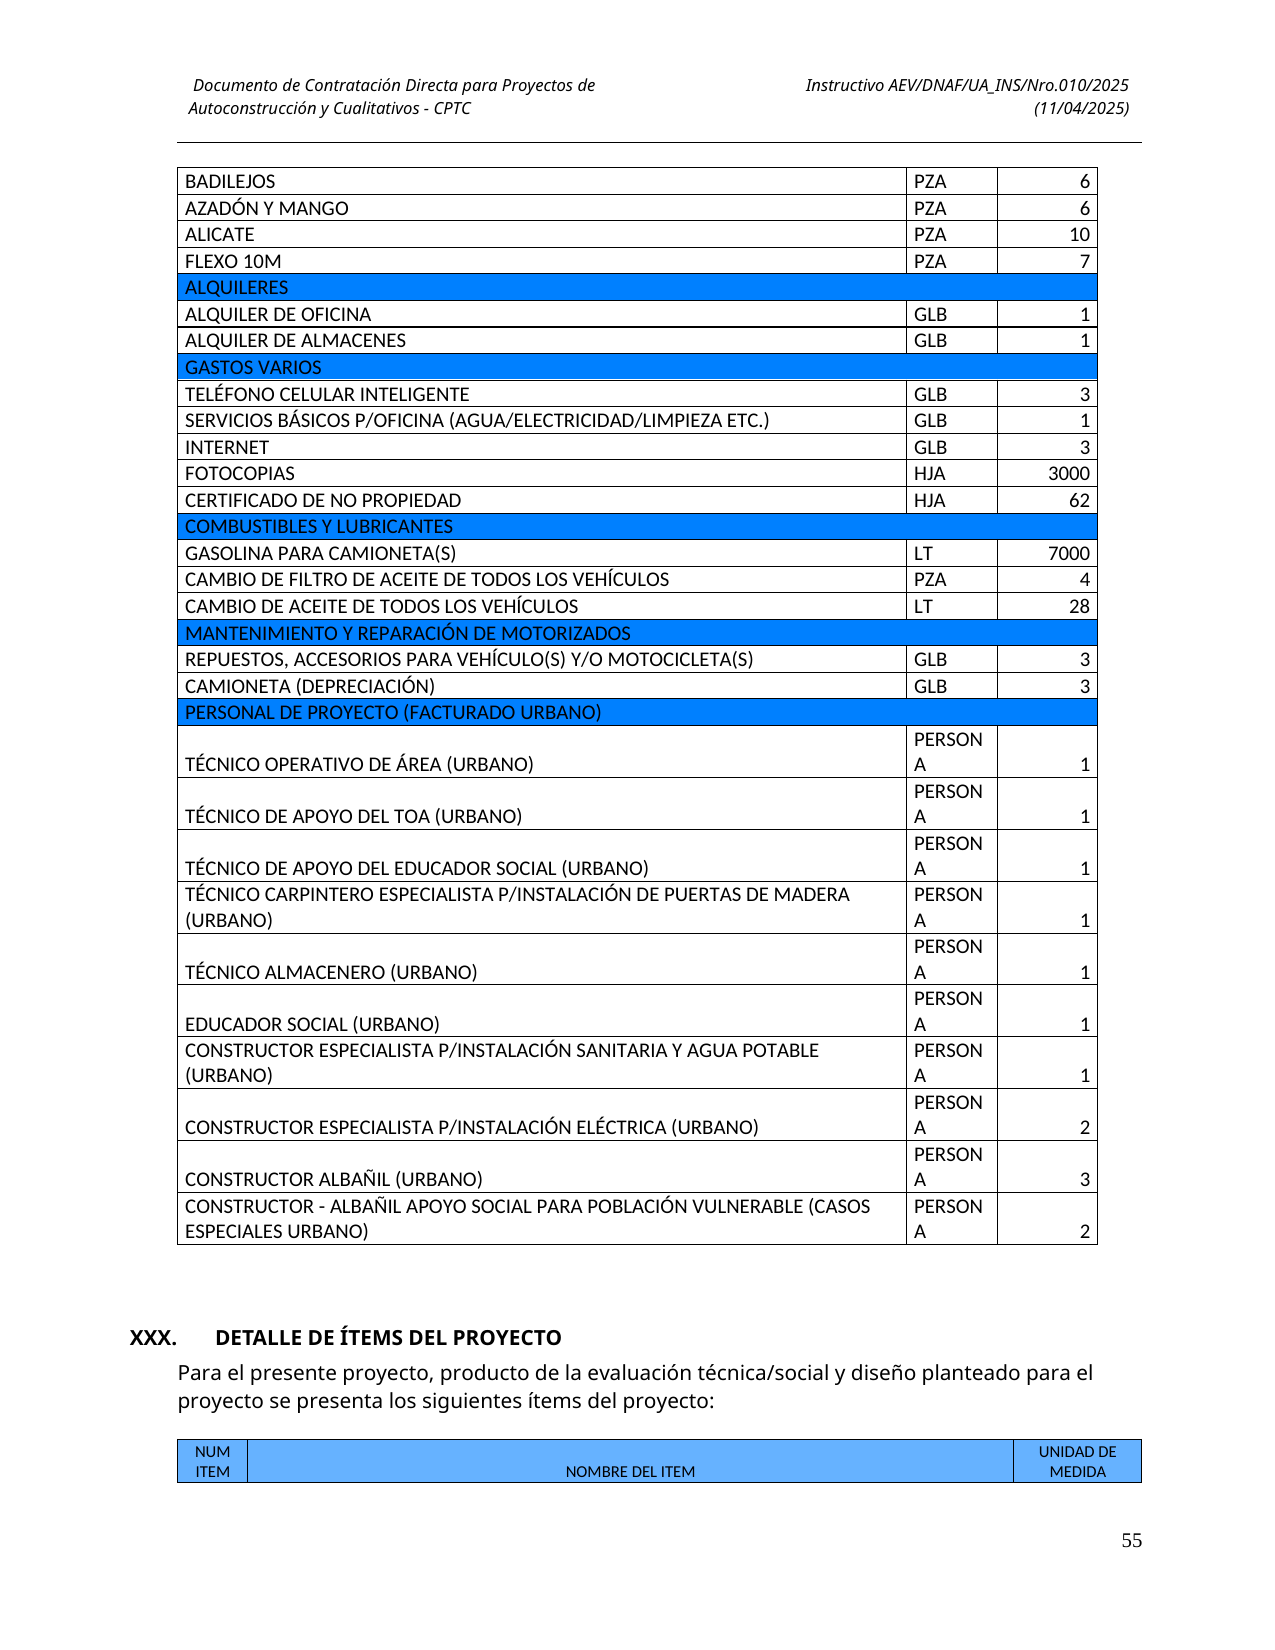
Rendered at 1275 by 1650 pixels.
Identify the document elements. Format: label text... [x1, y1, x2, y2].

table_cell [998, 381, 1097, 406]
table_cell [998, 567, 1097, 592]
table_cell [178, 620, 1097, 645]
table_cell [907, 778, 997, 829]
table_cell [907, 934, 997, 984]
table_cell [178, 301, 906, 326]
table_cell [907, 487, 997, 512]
list DETALLE DE ÍTEMS DEL PROYECTO [177, 1323, 1142, 1352]
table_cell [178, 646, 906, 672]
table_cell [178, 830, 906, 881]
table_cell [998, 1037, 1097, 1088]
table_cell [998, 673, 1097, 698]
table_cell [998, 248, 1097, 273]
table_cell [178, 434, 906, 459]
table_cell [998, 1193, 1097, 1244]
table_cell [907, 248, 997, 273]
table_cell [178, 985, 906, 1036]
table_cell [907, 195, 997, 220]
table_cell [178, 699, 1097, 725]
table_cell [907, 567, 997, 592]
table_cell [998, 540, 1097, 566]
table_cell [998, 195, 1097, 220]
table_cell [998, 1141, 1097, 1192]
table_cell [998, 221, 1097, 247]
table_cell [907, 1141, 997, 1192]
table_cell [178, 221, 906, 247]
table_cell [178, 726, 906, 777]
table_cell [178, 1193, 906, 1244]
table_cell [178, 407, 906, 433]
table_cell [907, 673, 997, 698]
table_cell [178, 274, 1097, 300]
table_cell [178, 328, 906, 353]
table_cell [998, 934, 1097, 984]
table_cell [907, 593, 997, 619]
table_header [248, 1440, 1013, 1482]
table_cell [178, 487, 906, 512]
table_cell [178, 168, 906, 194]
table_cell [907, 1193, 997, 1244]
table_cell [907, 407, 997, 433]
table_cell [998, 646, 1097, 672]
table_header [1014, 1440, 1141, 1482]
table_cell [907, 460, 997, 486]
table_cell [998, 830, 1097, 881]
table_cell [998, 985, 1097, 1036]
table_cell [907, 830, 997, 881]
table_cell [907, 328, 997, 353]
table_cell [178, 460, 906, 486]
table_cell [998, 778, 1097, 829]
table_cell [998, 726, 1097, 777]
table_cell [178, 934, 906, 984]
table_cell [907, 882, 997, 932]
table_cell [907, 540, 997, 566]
text Para el presente proyecto, producto de la evaluación técnica/social y diseño planteado para el proyecto se presenta los siguientes ítems del proyecto: [177, 1358, 1142, 1415]
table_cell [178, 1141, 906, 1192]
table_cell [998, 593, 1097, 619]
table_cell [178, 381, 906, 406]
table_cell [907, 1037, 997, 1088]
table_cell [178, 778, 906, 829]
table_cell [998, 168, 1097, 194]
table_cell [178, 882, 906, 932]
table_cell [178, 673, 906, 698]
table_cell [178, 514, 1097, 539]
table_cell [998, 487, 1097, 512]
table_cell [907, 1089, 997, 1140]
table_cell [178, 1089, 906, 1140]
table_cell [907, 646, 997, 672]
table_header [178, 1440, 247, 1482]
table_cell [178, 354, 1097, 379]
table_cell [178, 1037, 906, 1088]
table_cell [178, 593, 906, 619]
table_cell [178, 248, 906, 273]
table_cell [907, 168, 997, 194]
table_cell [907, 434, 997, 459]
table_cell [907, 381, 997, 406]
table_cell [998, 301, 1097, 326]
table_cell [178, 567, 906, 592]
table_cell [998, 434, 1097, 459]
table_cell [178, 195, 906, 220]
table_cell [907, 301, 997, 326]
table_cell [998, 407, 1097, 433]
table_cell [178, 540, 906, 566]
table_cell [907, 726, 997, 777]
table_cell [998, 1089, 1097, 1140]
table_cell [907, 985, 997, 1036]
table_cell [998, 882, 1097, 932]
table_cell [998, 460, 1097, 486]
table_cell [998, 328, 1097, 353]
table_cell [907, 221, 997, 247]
